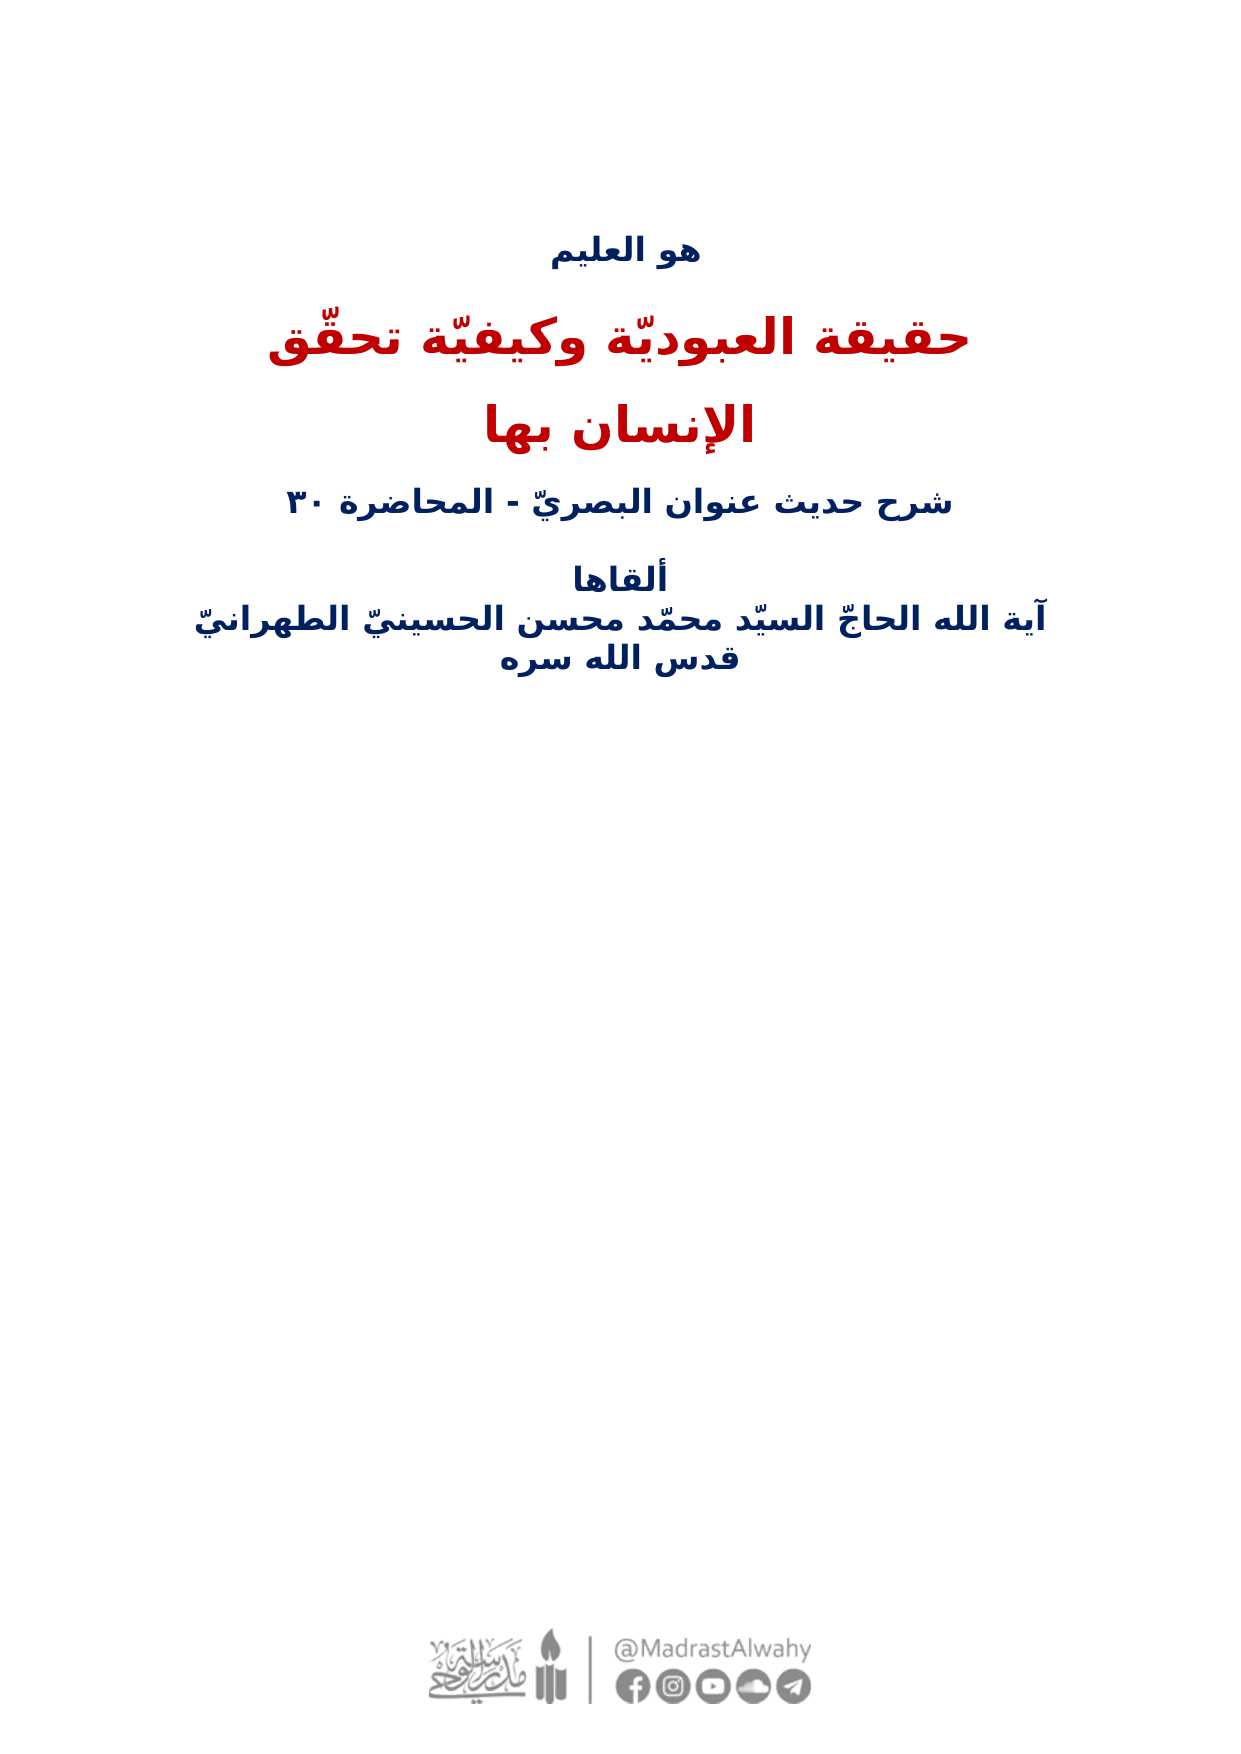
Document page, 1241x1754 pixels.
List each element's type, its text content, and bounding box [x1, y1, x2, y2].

title حقيقة العبوديّة وكيفيّة تحقّق الإنسان بها [177, 308, 1063, 454]
text هو العليم [177, 231, 1063, 269]
text شرح حديث عنوان البصريّ - المحاضرة ٣۰ [177, 483, 1063, 522]
picture [428, 1628, 812, 1704]
text آية الله الحاجّ السيّد محمّد محسن الحسينيّ الطهرانيّ [177, 599, 1063, 638]
text ألقاها [177, 561, 1063, 599]
text قدس الله سره [177, 638, 1063, 677]
